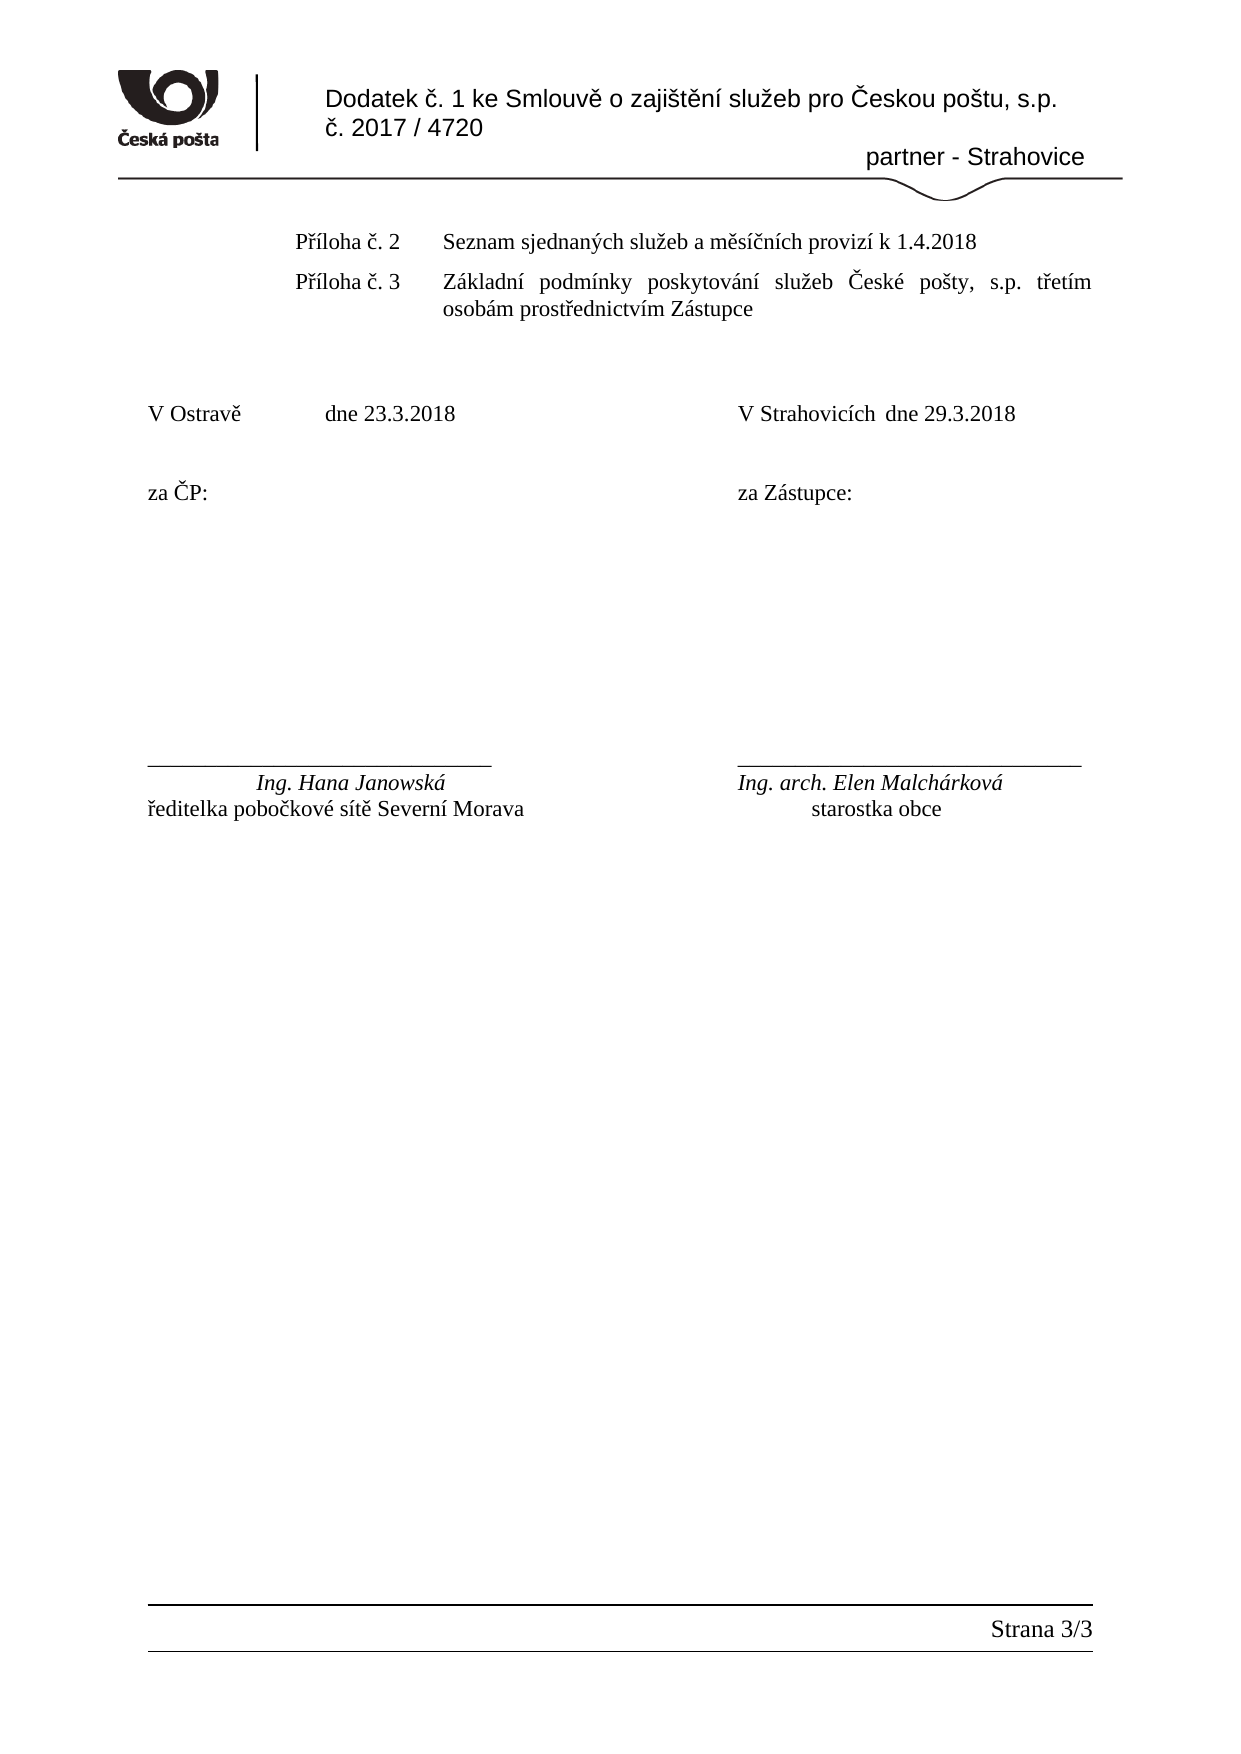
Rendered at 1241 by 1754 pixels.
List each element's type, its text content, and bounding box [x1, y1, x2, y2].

text Příloha č. 2 Seznam sjednaných služeb a měsíčních provizí k 1.4.2018 [295, 228, 1093, 255]
text V Ostravě dne 23.3.2018 V Strahovicích dne 29.3.2018 [148, 400, 1093, 426]
text za ČP: za Zástupce: [148, 479, 1093, 506]
picture [118, 177, 1123, 201]
text Příloha č. 3 Základní podmínky poskytování služeb České pošty, s.p. třetím osobám prostřednictvím Zástupce [295, 267, 1093, 322]
text ředitelka pobočkové sítě Severní Morava starostka obce [148, 795, 1093, 822]
text Ing. Hana Janowská Ing. arch. Elen Malchárková [148, 769, 1093, 795]
picture [118, 70, 219, 148]
text ______________________________ ______________________________ [148, 743, 1093, 769]
